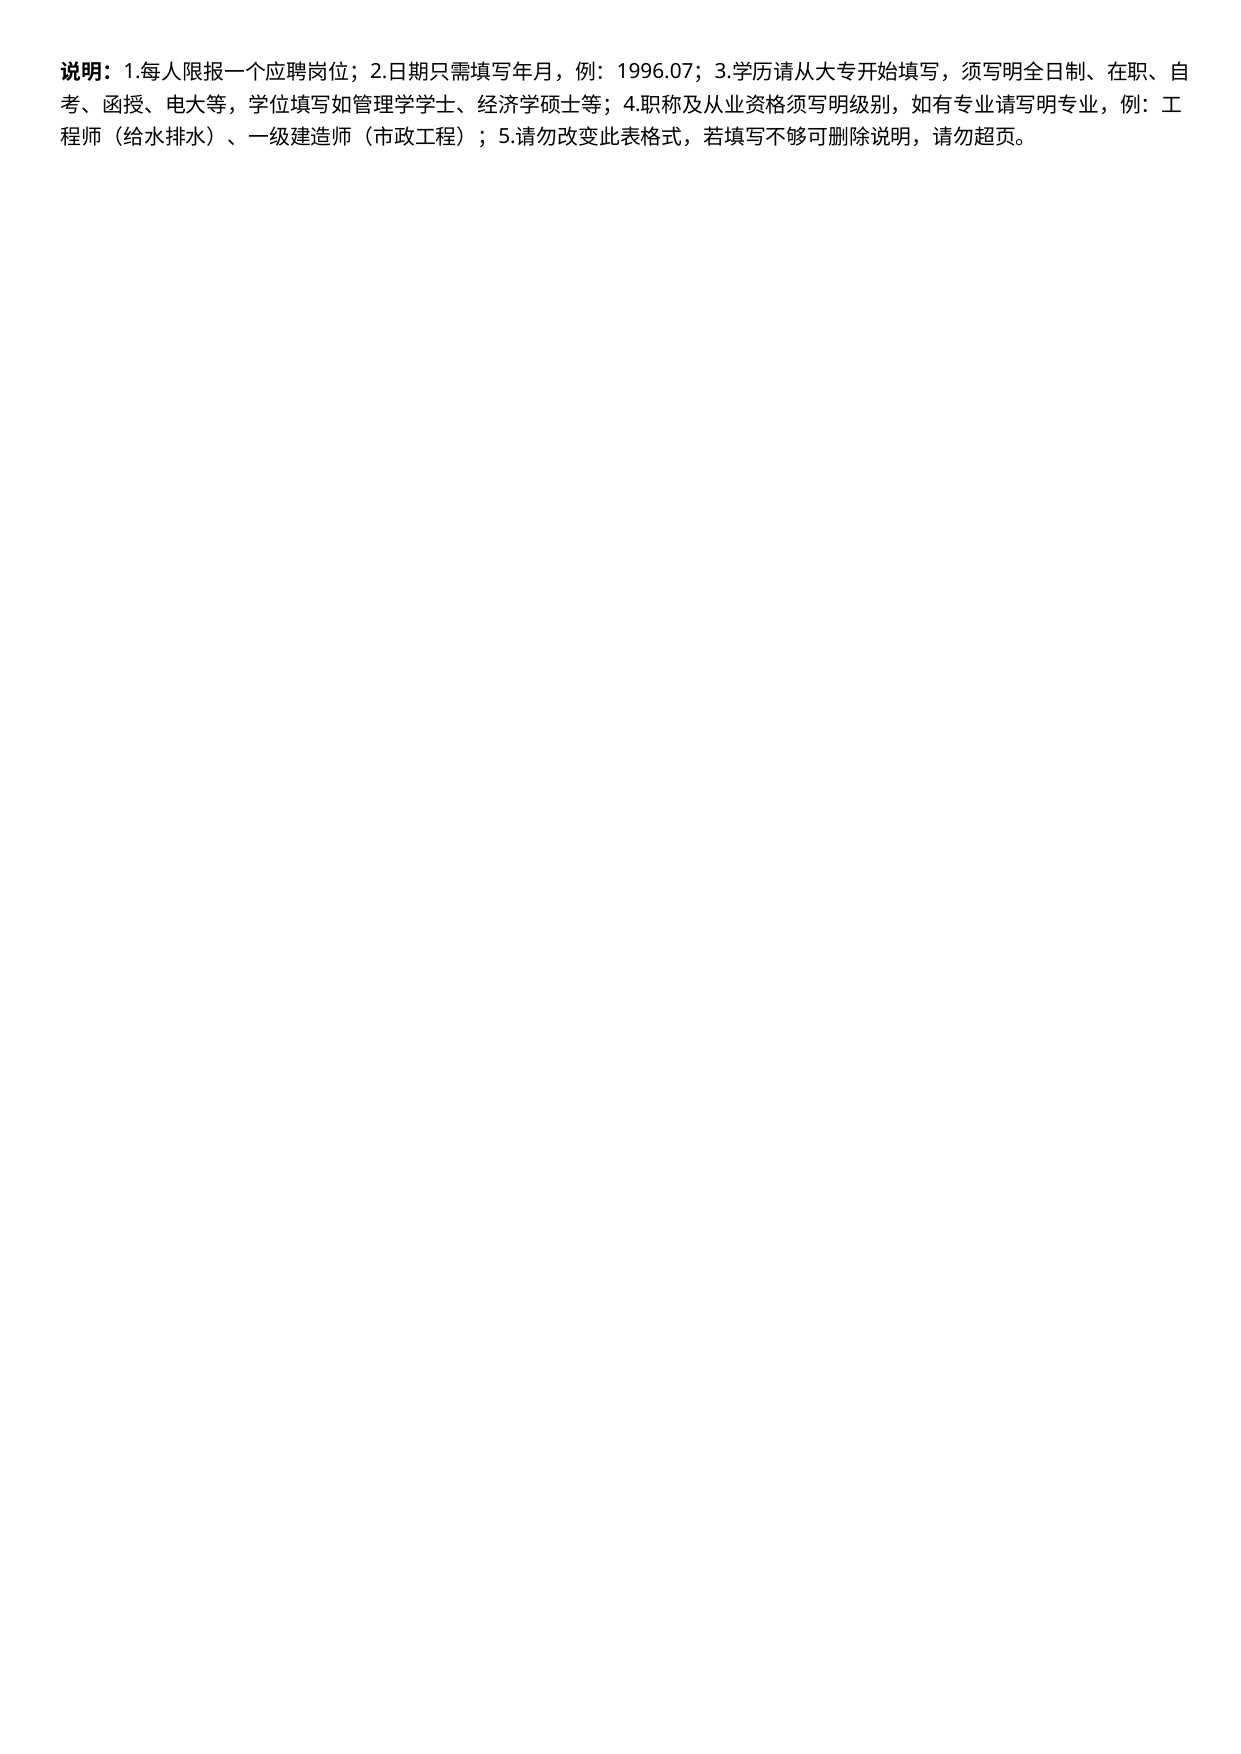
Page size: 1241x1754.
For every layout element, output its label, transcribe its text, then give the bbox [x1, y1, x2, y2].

table_cell 说明：1.每人限报一个应聘岗位；2.日期只需填写年月，例：1996.07；3.学历请从大专开始填写，须写明全日制、在职、自考、函授、电大等，学位填写如管理学学士、经济学硕士等；4.职称及从业资格须写明级别，如有专业请写明专业，例：工程师（给水排水）、一级建造师（市政工程）；5.请勿改变此表格式，若填写不够可删除说明，请勿超页。 [59, 48, 1192, 156]
